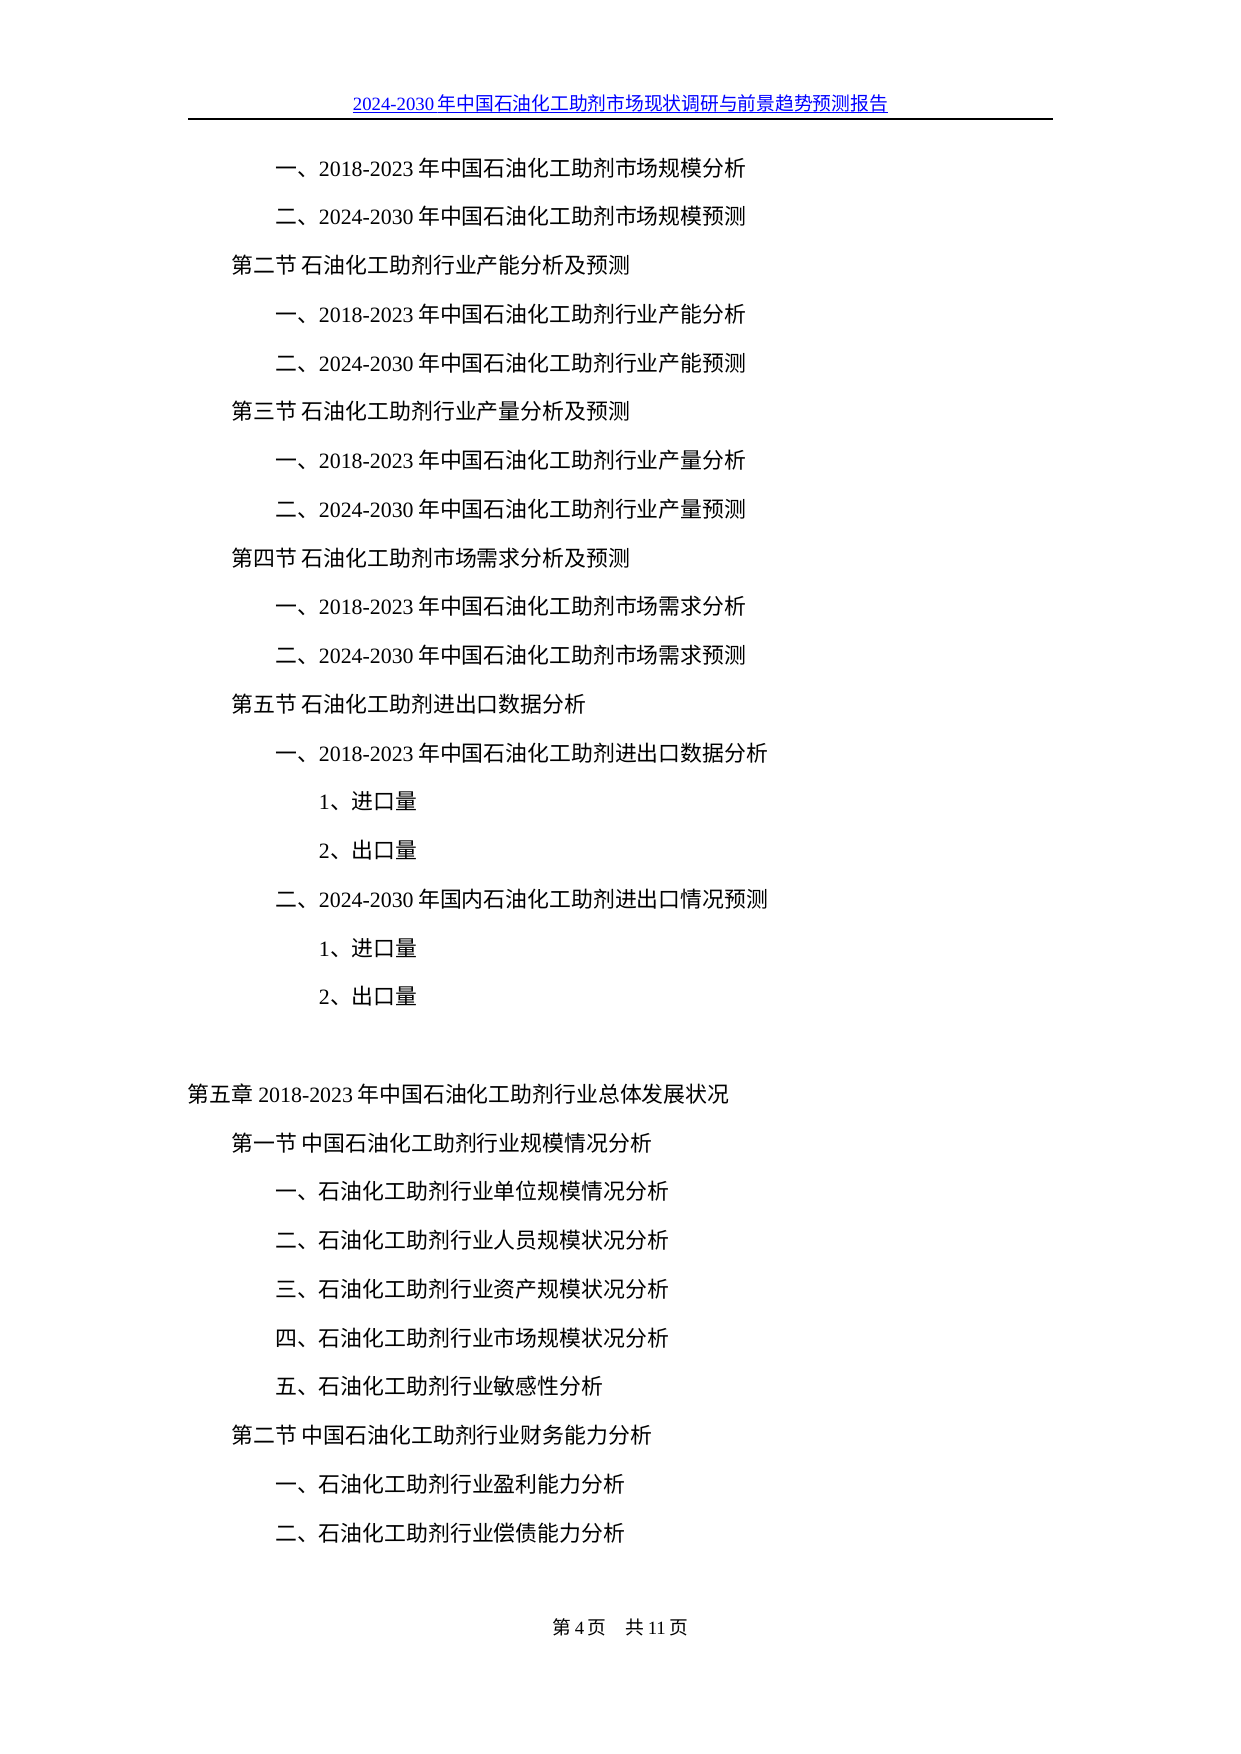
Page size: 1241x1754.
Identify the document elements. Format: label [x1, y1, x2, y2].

text [187, 150, 1053, 1548]
